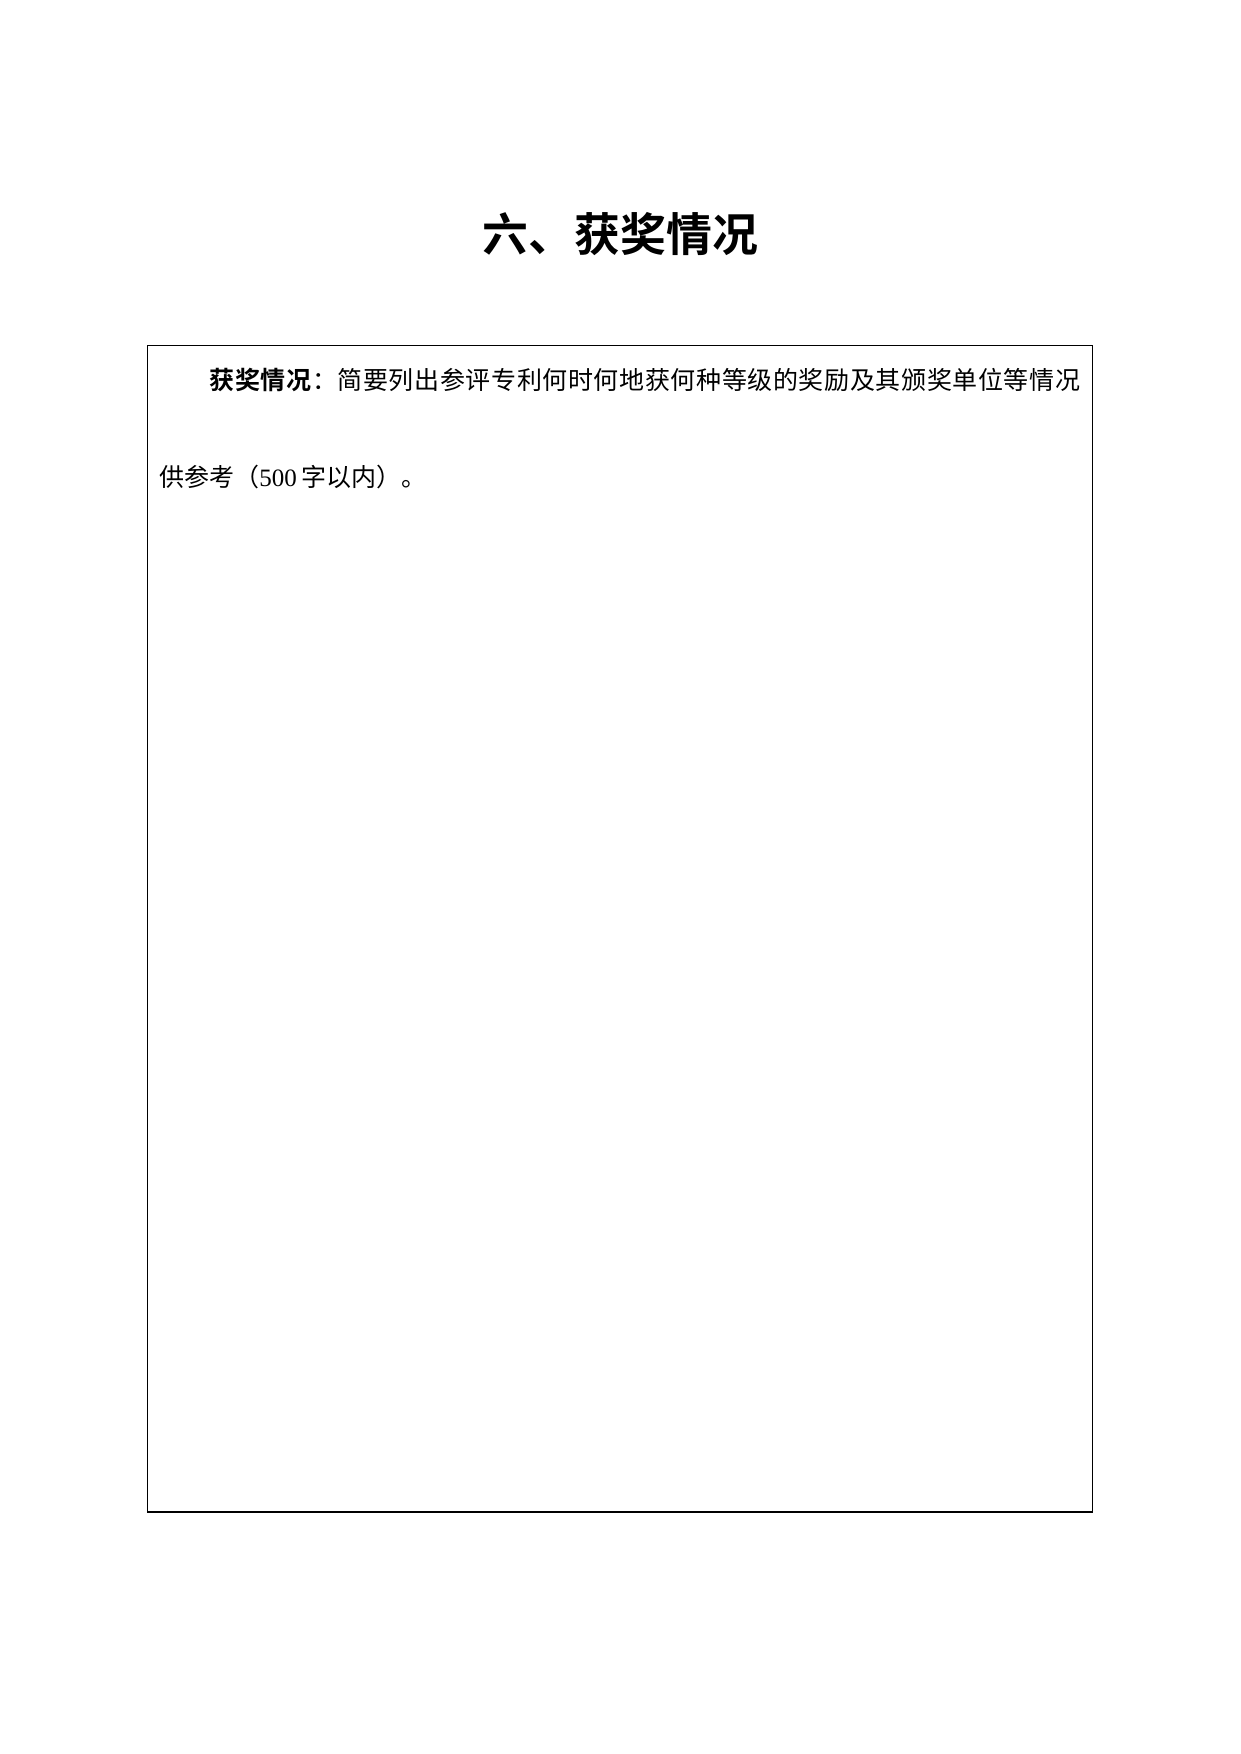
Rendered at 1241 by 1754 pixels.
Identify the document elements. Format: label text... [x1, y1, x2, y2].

table_header 获奖情况：简要列出参评专利何时何地获何种等级的奖励及其颁奖单位等情况供参考（500字以内）。 [148, 346, 1092, 1511]
text 六、获奖情况 [187, 182, 1053, 280]
